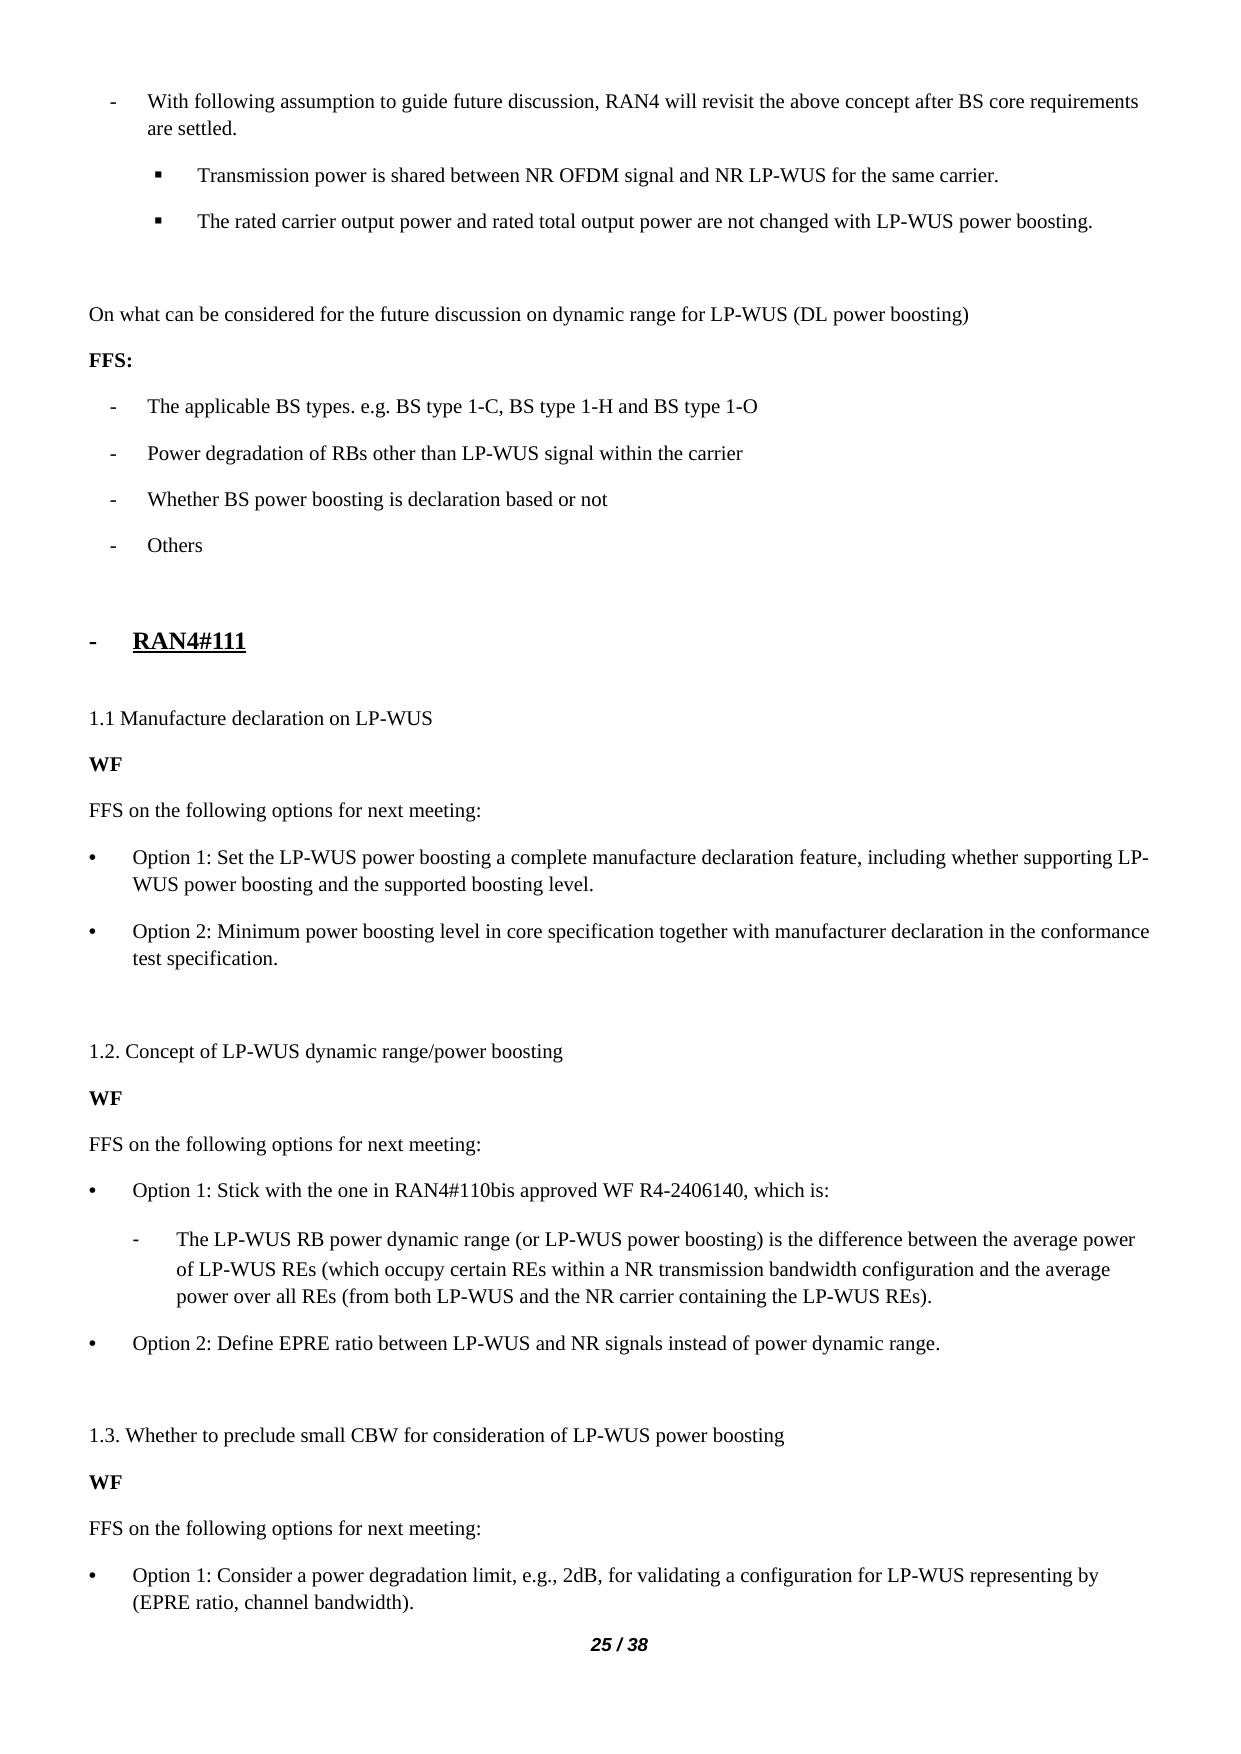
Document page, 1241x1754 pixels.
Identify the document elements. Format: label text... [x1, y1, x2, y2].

list The LP-WUS RB power dynamic range (or LP-WUS power boosting) is the difference between the average power of LP-WUS REs (which occupy certain REs within a NR transmission bandwidth configuration and the average power over all REs (from both LP-WUS and the NR carrier containing the LP-WUS REs). [132, 1224, 1152, 1308]
list Option 1: Consider a power degradation limit, e.g., 2dB, for validating a configuration for LP-WUS representing by (EPRE ratio, channel bandwidth). [89, 1562, 1152, 1614]
text 1.3. Whether to preclude small CBW for consideration of LP-WUS power boosting [89, 1423, 1152, 1447]
list Others [109, 533, 1152, 557]
text WF [89, 752, 1152, 776]
list Option 2: Minimum power boosting level in core specification together with manufacturer declaration in the conformance test specification. [89, 919, 1152, 970]
list Transmission power is shared between NR OFDM signal and NR LP-WUS for the same carrier. [153, 163, 1152, 187]
list RAN4#111 [89, 626, 1152, 655]
text FFS: [89, 348, 1152, 372]
text 1.2. Concept of LP-WUS dynamic range/power boosting [89, 1039, 1152, 1063]
list Option 2: Define EPRE ratio between LP-WUS and NR signals instead of power dynamic range. [89, 1331, 1152, 1355]
text FFS on the following options for next meeting: [89, 1516, 1152, 1540]
text WF [89, 1085, 1152, 1109]
text WF [89, 1470, 1152, 1494]
list Option 1: Set the LP-WUS power boosting a complete manufacture declaration feature, including whether supporting LP-WUS power boosting and the supported boosting level. [89, 844, 1152, 896]
list Whether BS power boosting is declaration based or not [109, 487, 1152, 511]
list The applicable BS types. e.g. BS type 1-C, BS type 1-H and BS type 1-O [109, 394, 1152, 418]
text FFS on the following options for next meeting: [89, 798, 1152, 822]
text FFS on the following options for next meeting: [89, 1132, 1152, 1156]
list The rated carrier output power and rated total output power are not changed with LP-WUS power boosting. [153, 209, 1152, 233]
list With following assumption to guide future discussion, RAN4 will revisit the above concept after BS core requirements are settled. [109, 89, 1152, 140]
text 1.1 Manufacture declaration on LP-WUS [89, 706, 1152, 729]
list Power degradation of RBs other than LP-WUS signal within the carrier [109, 441, 1152, 465]
text On what can be considered for the future discussion on dynamic range for LP-WUS (DL power boosting) [89, 302, 1152, 326]
list Option 1: Stick with the one in RAN4#110bis approved WF R4-2406140, which is: [89, 1178, 1152, 1202]
